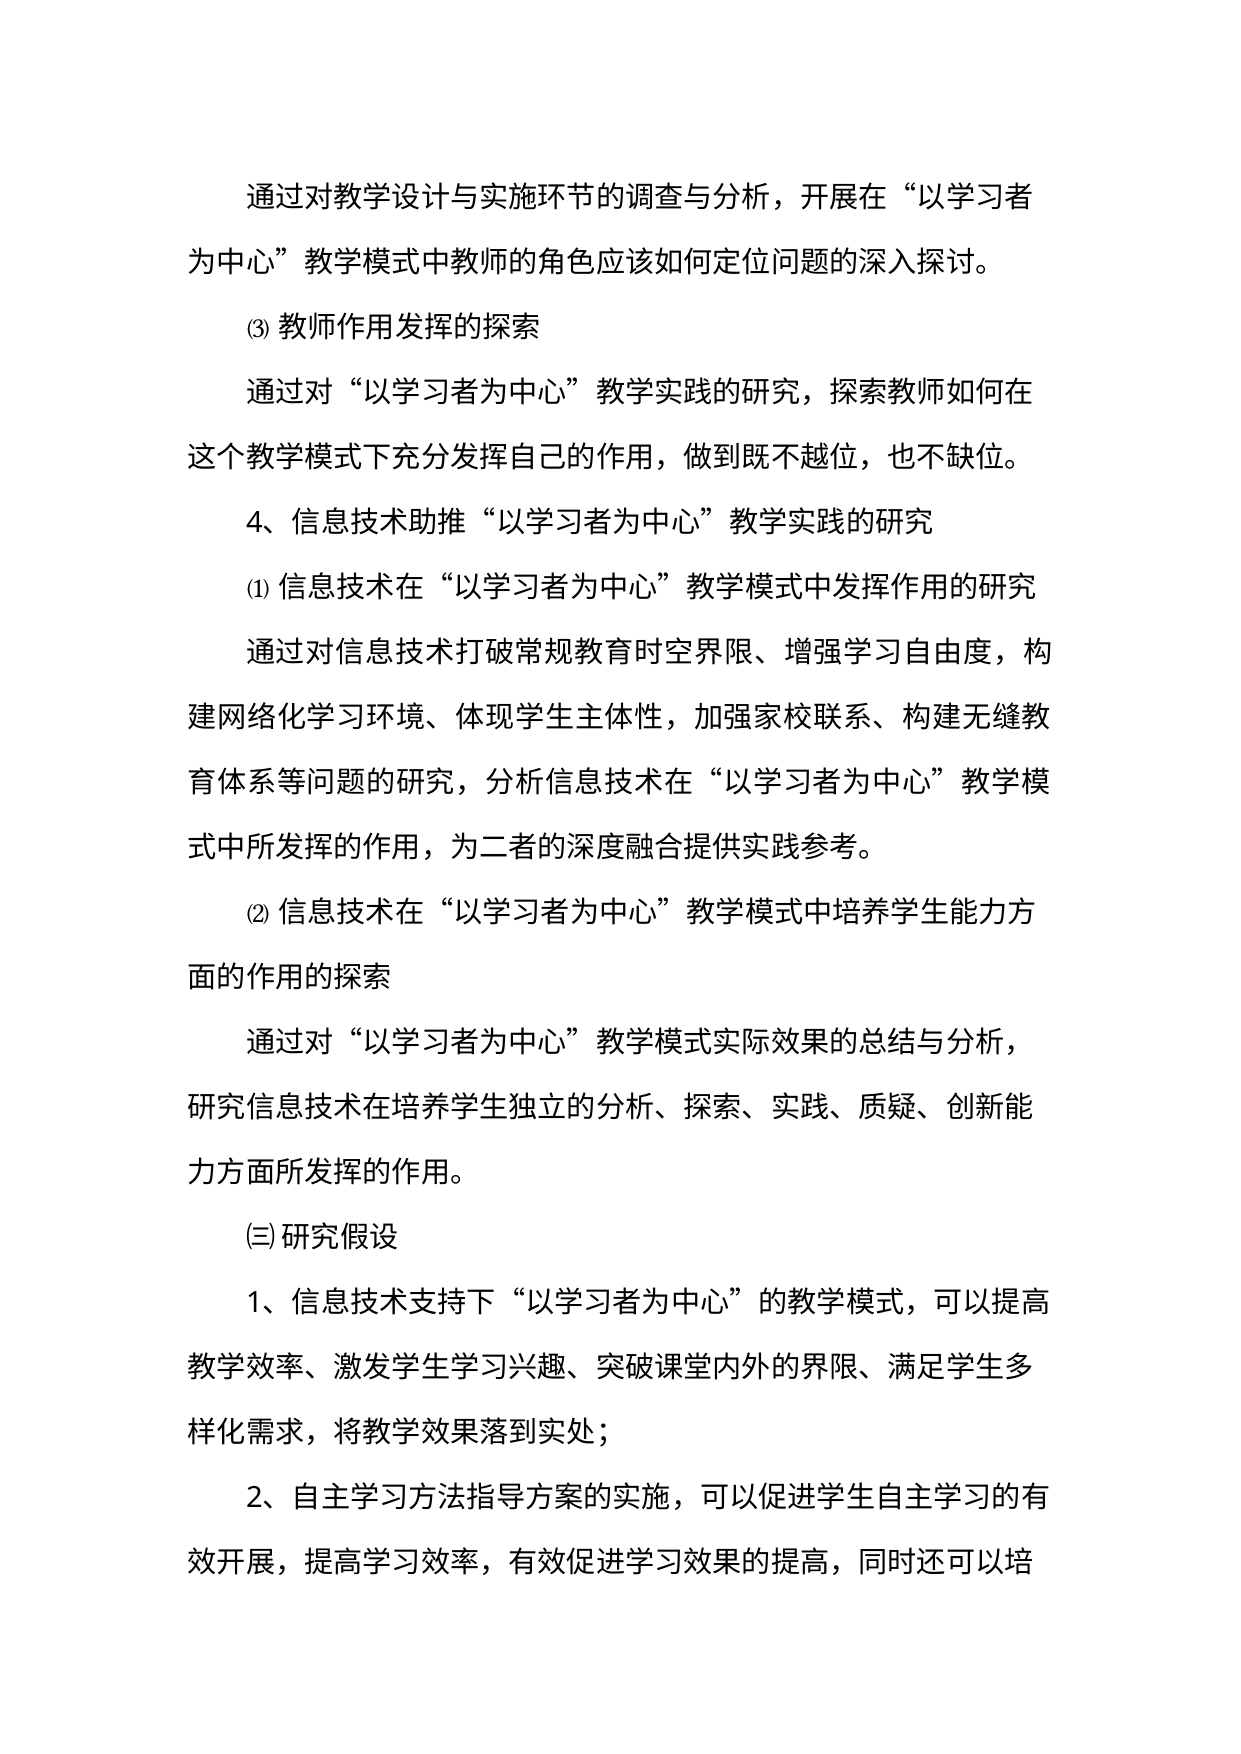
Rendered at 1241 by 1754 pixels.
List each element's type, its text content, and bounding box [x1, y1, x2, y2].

text ㈢ 研究假设 [187, 1202, 1053, 1267]
text ⑴ 信息技术在“以学习者为中心”教学模式中发挥作用的研究 [187, 552, 1053, 617]
text 通过对“以学习者为中心”教学模式实际效果的总结与分析，研究信息技术在培养学生独立的分析、探索、实践、质疑、创新能力方面所发挥的作用。 [187, 1007, 1053, 1202]
text 4、信息技术助推“以学习者为中心”教学实践的研究 [187, 487, 1053, 552]
text 通过对信息技术打破常规教育时空界限、增强学习自由度，构建网络化学习环境、体现学生主体性，加强家校联系、构建无缝教育体系等问题的研究，分析信息技术在“以学习者为中心”教学模式中所发挥的作用，为二者的深度融合提供实践参考。 [187, 617, 1053, 877]
text 1、信息技术支持下“以学习者为中心”的教学模式，可以提高教学效率、激发学生学习兴趣、突破课堂内外的界限、满足学生多样化需求，将教学效果落到实处； [187, 1267, 1053, 1462]
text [187, 1462, 1053, 1592]
text ⑵ 信息技术在“以学习者为中心”教学模式中培养学生能力方面的作用的探索 [187, 877, 1053, 1007]
text 通过对教学设计与实施环节的调查与分析，开展在“以学习者为中心”教学模式中教师的角色应该如何定位问题的深入探讨。 [187, 162, 1053, 292]
text 通过对“以学习者为中心”教学实践的研究，探索教师如何在这个教学模式下充分发挥自己的作用，做到既不越位，也不缺位。 [187, 357, 1053, 487]
text ⑶ 教师作用发挥的探索 [187, 292, 1053, 357]
